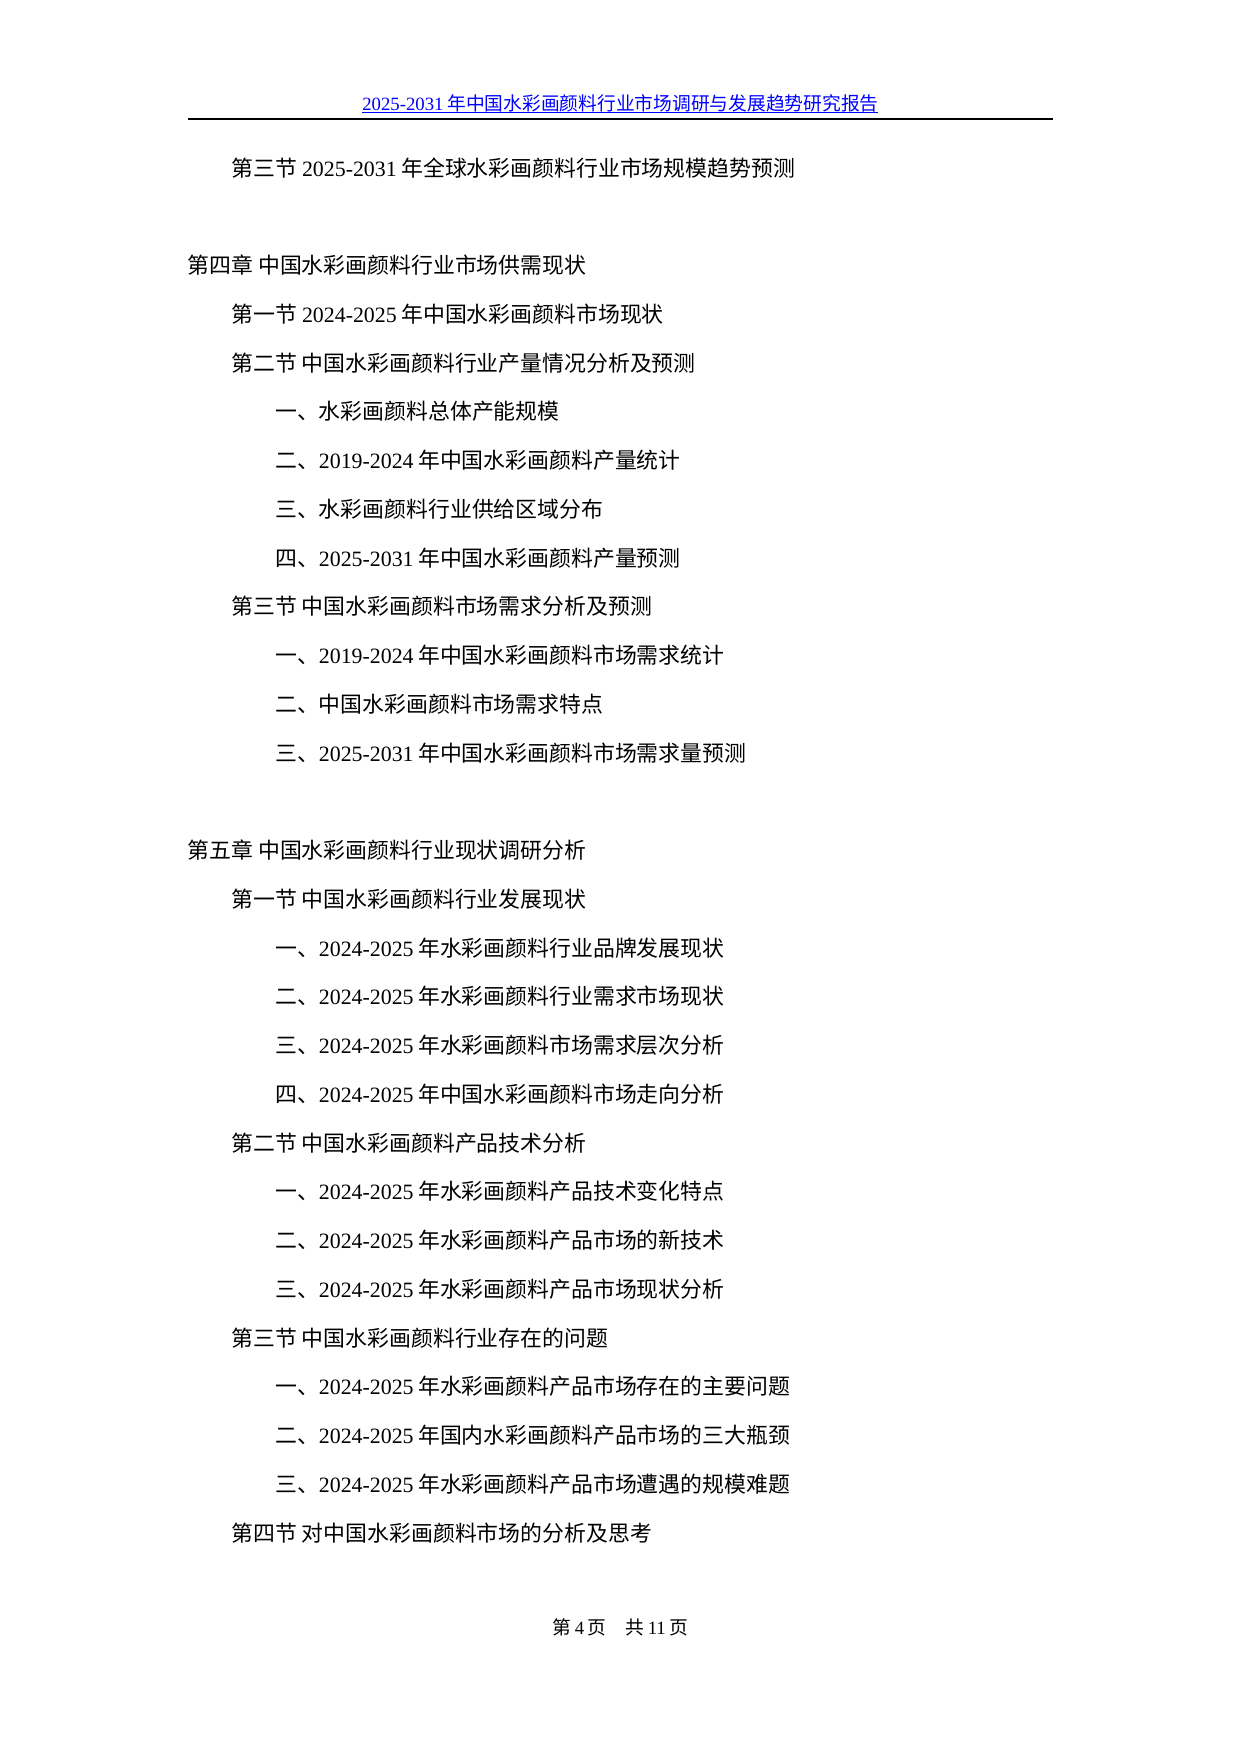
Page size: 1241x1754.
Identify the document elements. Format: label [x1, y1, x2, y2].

text [187, 150, 1053, 1548]
